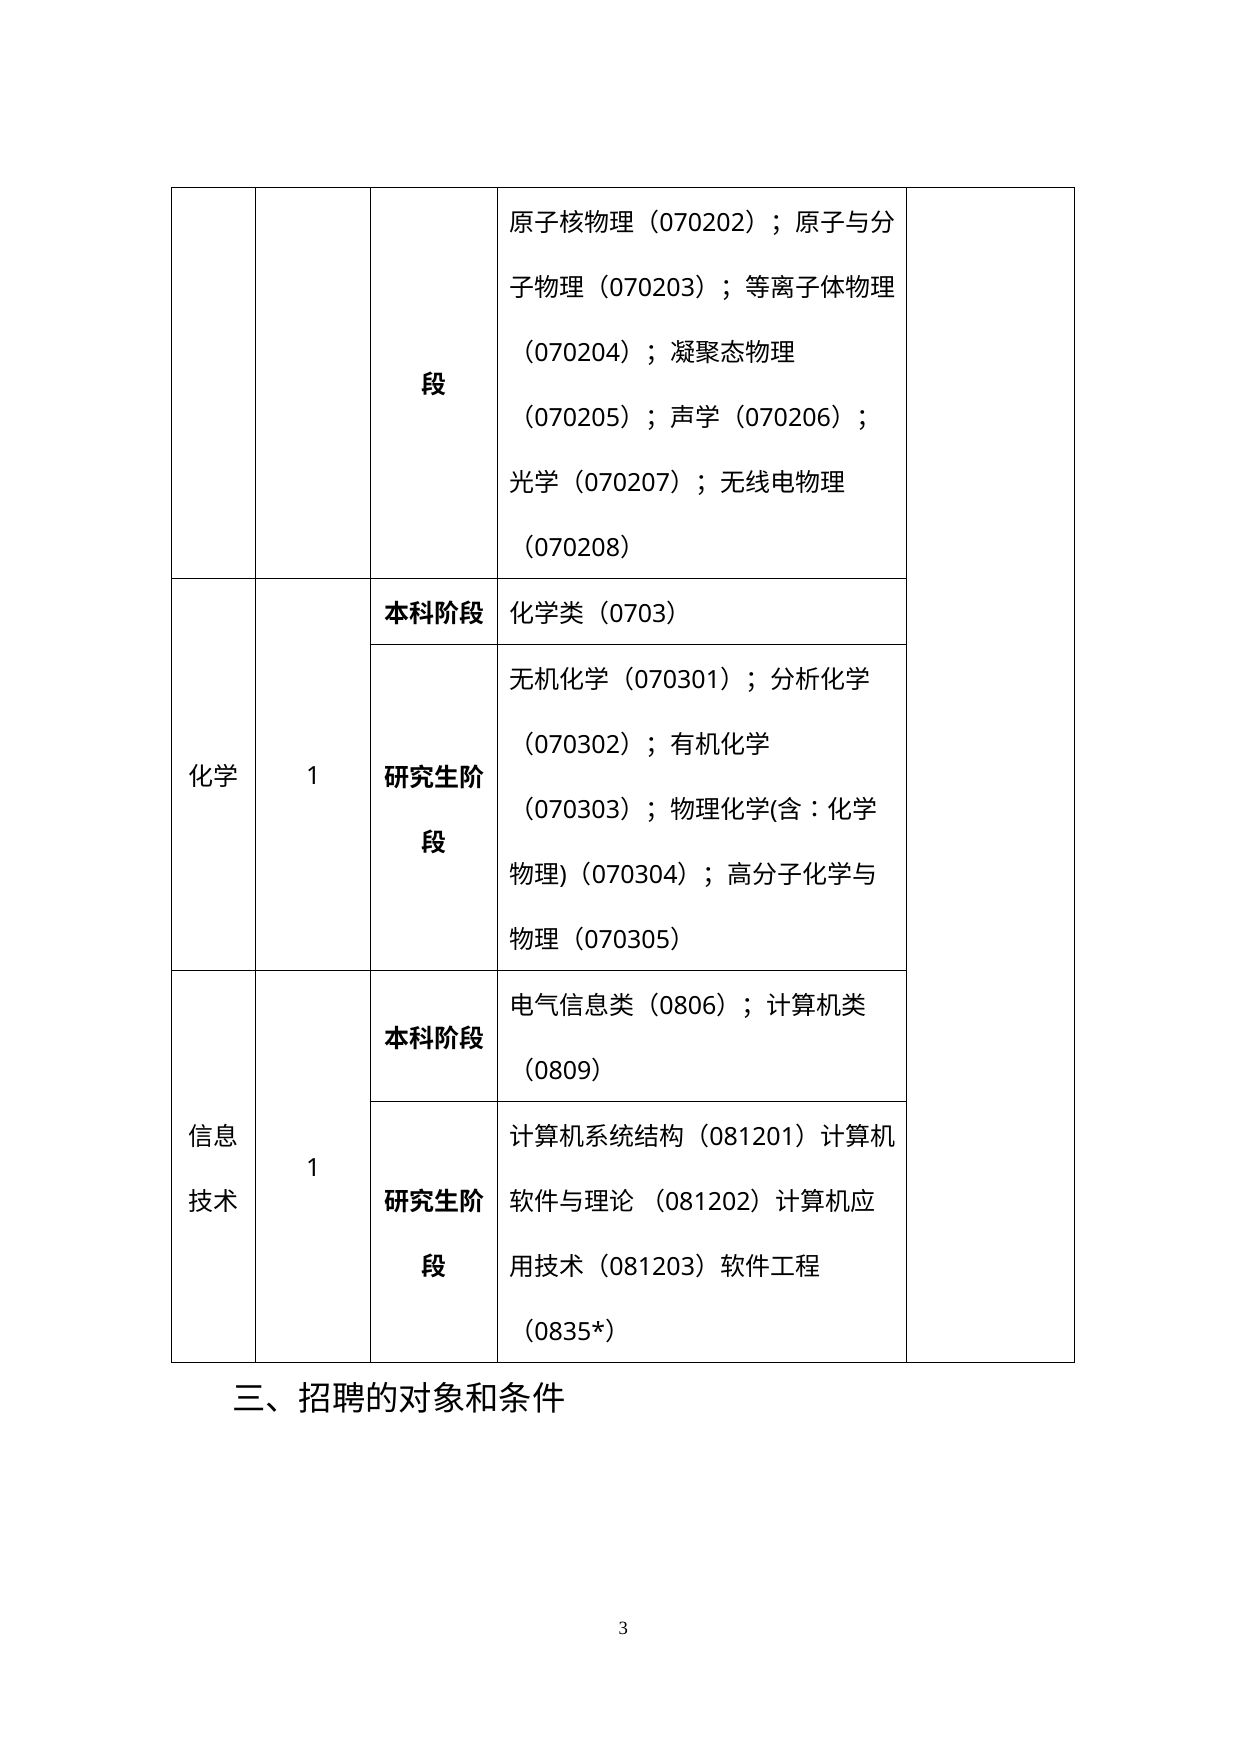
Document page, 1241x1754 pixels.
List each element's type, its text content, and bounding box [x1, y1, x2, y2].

table_cell 无机化学（070301）；分析化学（070302）；有机化学（070303）；物理化学(含∶化学物理)（070304）；高分子化学与物理（070305） [498, 645, 906, 970]
table_cell 化学 [172, 579, 255, 970]
table_cell 本科阶段 [371, 971, 497, 1101]
table_cell 信息 技术 [172, 971, 255, 1362]
table_cell 化学类（0703） [498, 579, 906, 644]
table_cell 1 [256, 971, 370, 1362]
table_cell 1 [256, 579, 370, 970]
table_cell 电气信息类（0806）；计算机类（0809） [498, 971, 906, 1101]
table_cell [498, 188, 906, 578]
table_cell 研究生阶段 [371, 645, 497, 970]
table_cell 研究生阶段 [371, 188, 497, 578]
table_cell 计算机系统结构（081201）计算机软件与理论 （081202）计算机应用技术（081203）软件工程（0835*） [498, 1102, 906, 1362]
text 三、招聘的对象和条件 [165, 1363, 1081, 1428]
table_cell 研究生阶段 [371, 1102, 497, 1362]
table_cell 本科阶段 [371, 579, 497, 644]
